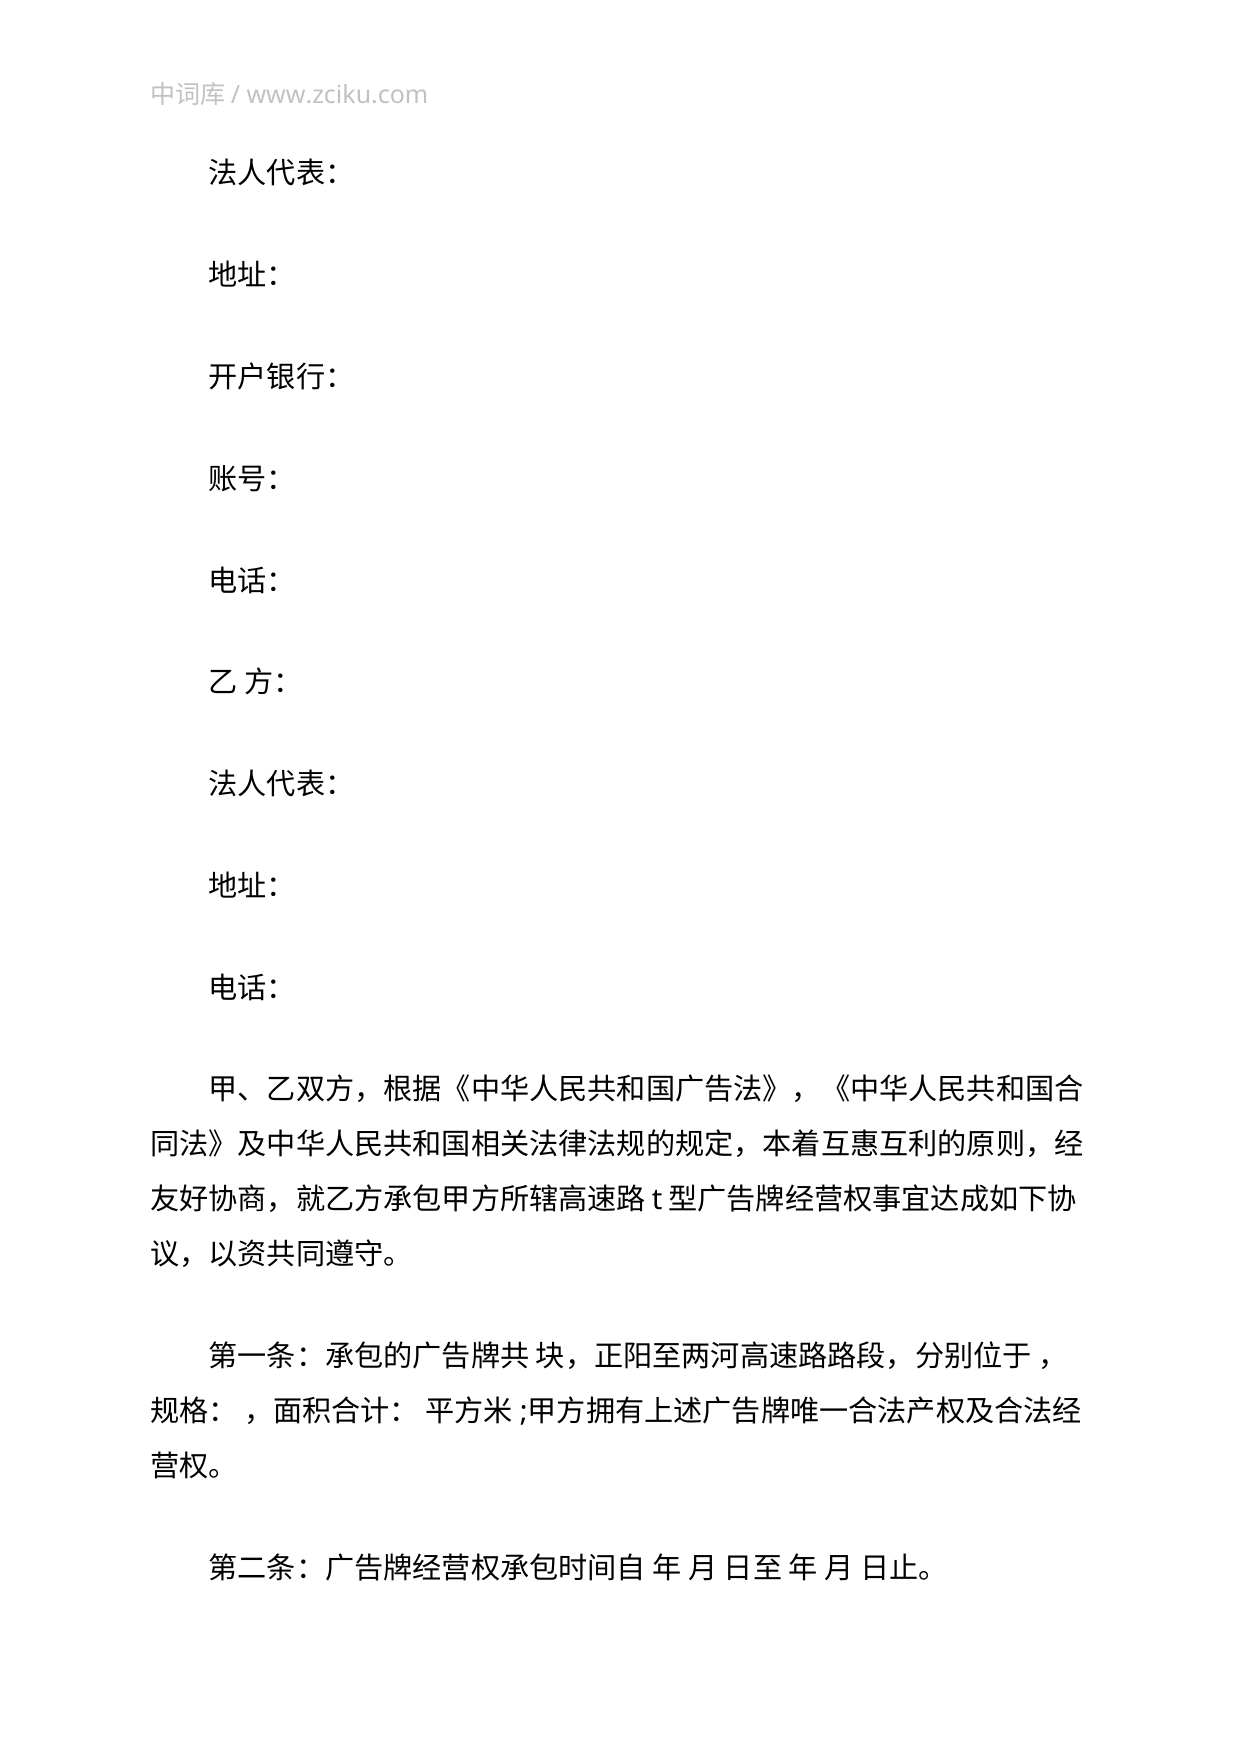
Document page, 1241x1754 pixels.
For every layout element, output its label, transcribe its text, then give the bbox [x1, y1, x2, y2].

text 电话： [150, 557, 1090, 599]
text 法人代表： [150, 150, 1090, 192]
text 账号： [150, 455, 1090, 498]
text 乙 方： [150, 659, 1090, 701]
text 甲、乙双方，根据《中华人民共和国广告法》，《中华人民共和国合同法》及中华人民共和国相关法律法规的规定，本着互惠互利的原则，经友好协商，就乙方承包甲方所辖高速路t型广告牌经营权事宜达成如下协议，以资共同遵守。 [150, 1066, 1090, 1273]
text 开户银行： [150, 353, 1090, 396]
text 地址： [150, 862, 1090, 905]
text 第二条：广告牌经营权承包时间自 年 月 日至 年 月 日止。 [150, 1544, 1090, 1586]
text 电话： [150, 964, 1090, 1006]
text 第一条：承包的广告牌共 块，正阳至两河高速路路段，分别位于 ，规格： ，面积合计： 平方米 ;甲方拥有上述广告牌唯一合法产权及合法经营权。 [150, 1332, 1090, 1485]
text 法人代表： [150, 761, 1090, 803]
text 地址： [150, 252, 1090, 294]
